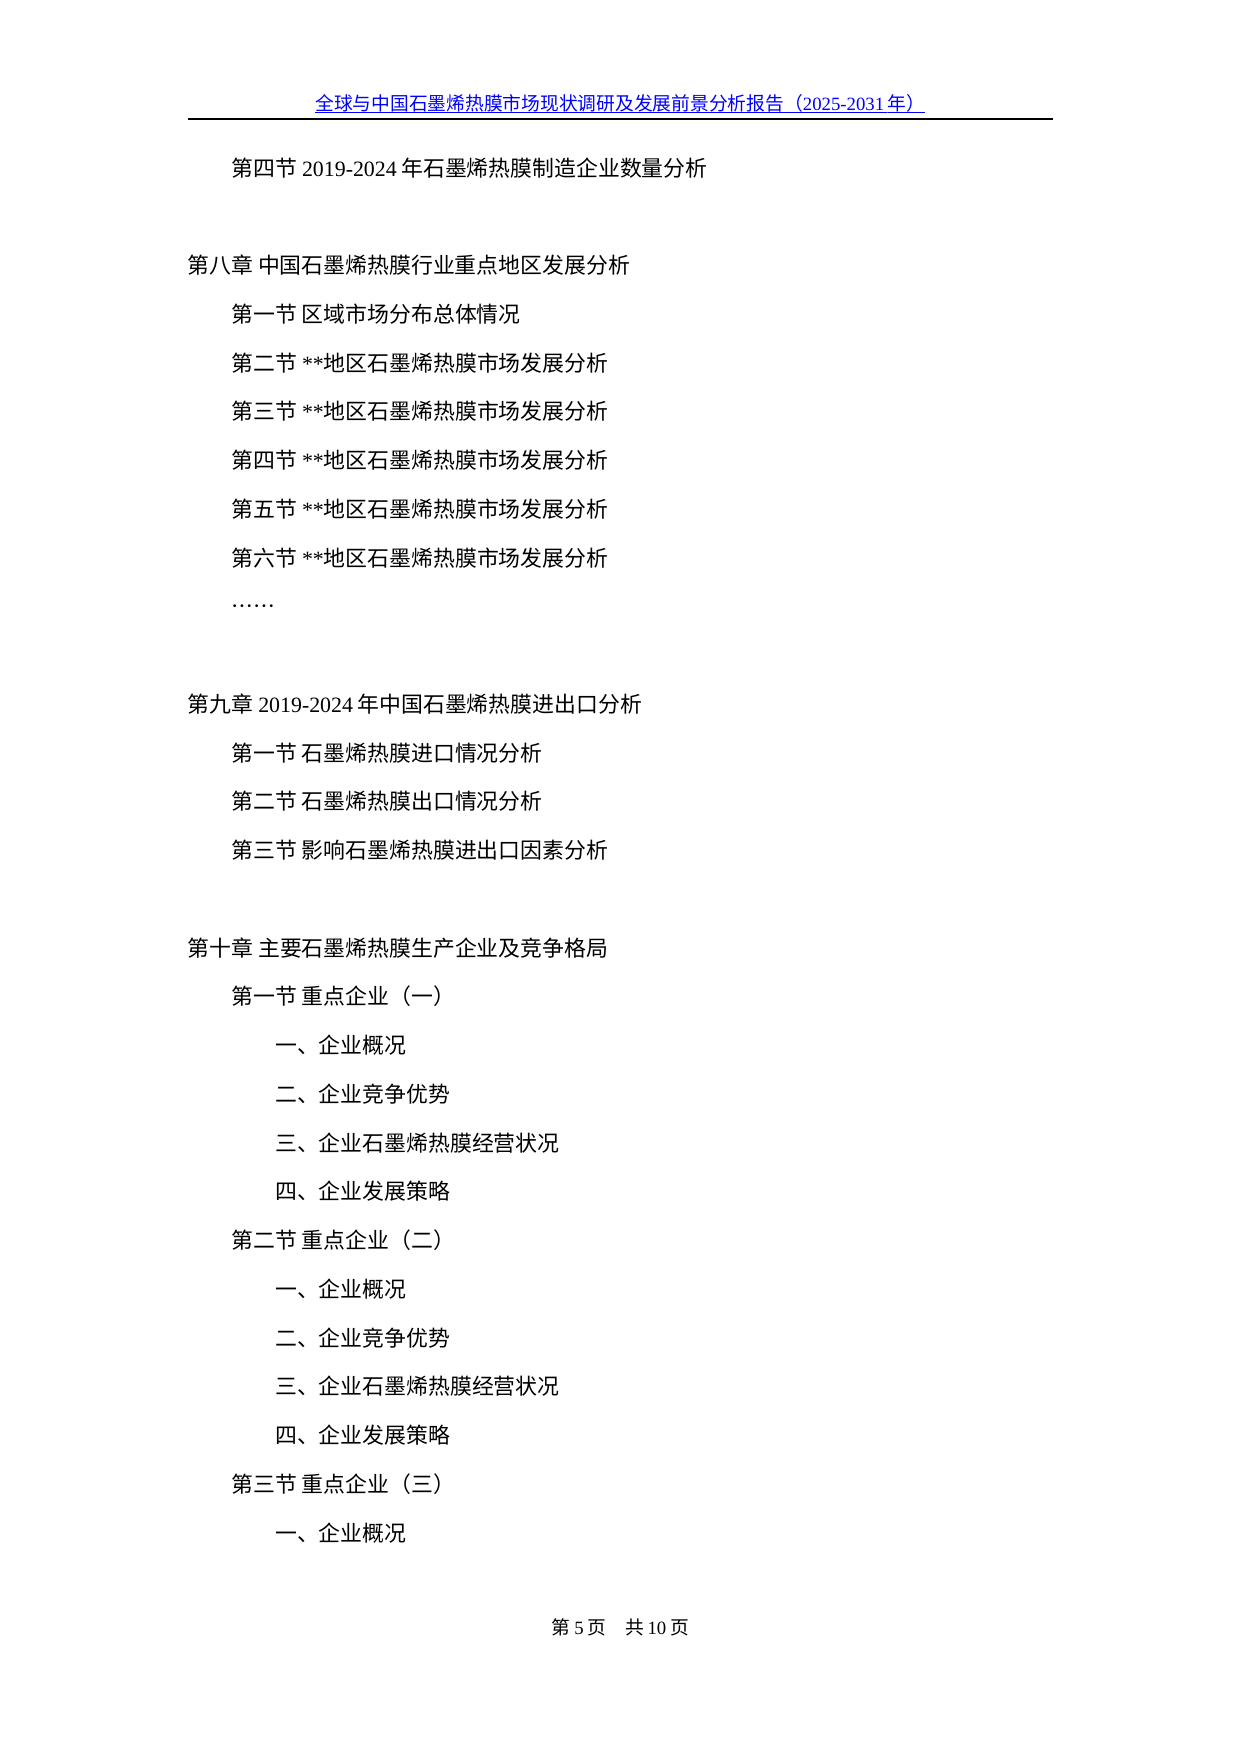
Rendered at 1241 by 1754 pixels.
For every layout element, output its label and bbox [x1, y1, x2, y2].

text [187, 150, 1053, 1548]
